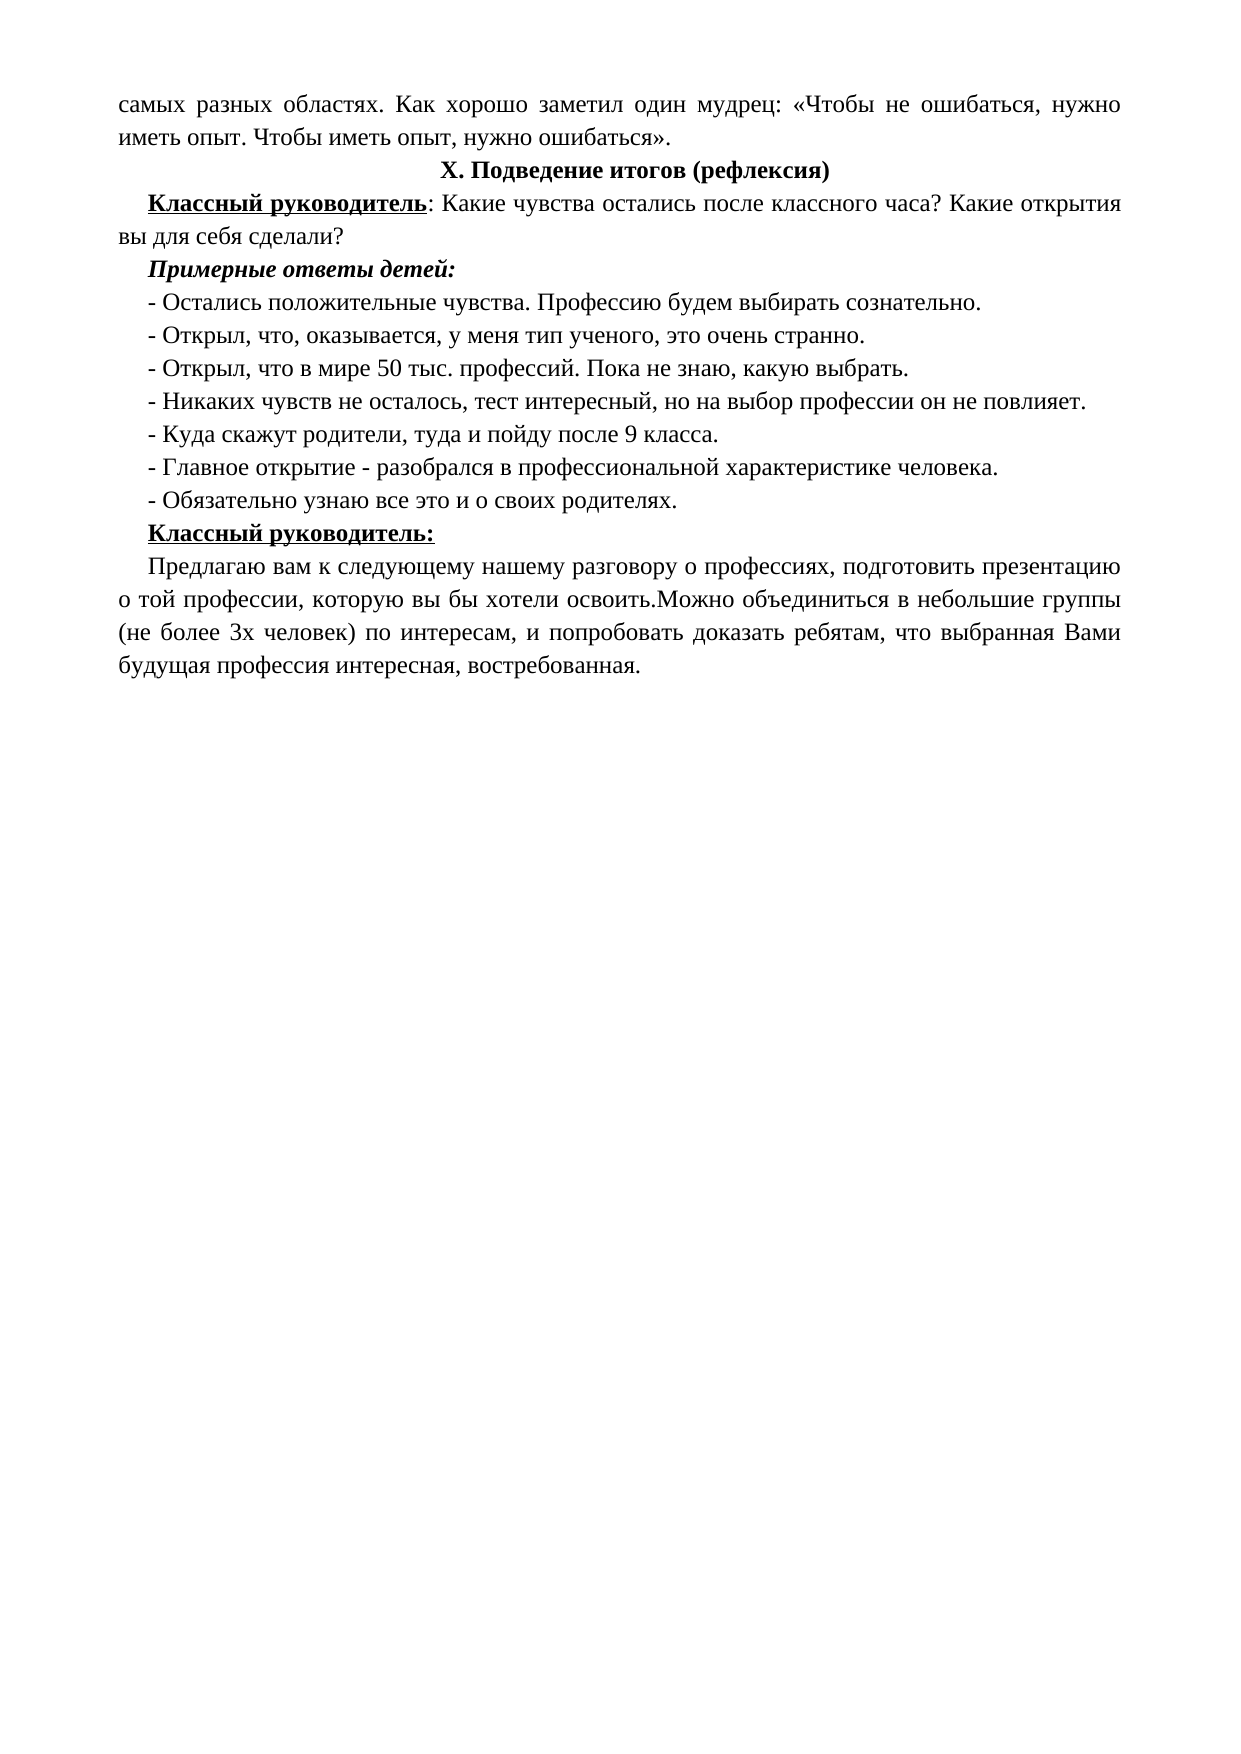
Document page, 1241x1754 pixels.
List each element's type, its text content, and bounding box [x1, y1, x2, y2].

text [118, 89, 1122, 150]
text - Главное открытие - разобрался в профессиональной характеристике человека. [118, 452, 1122, 481]
text - Никаких чувств не осталось, тест интересный, но на выбор профессии он не повлияет. [118, 386, 1122, 414]
text X. Подведение итогов (рефлексия) [118, 155, 1122, 183]
text Классный руководитель: Какие чувства остались после классного часа? Какие открытия вы для себя сделали? [118, 188, 1122, 249]
text - Открыл, что в мире 50 тыс. профессий. Пока не знаю, какую выбрать. [118, 353, 1122, 382]
text Примерные ответы детей: [118, 254, 1122, 282]
text Классный руководитель: [118, 518, 1122, 547]
text Предлагаю вам к следующему нашему разговору о профессиях, подготовить презентацию о той профессии, которую вы бы хотели освоить.Можно объединиться в небольшие группы (не более 3х человек) по интересам, и попробовать доказать ребятам, что выбранная Вами будущая профессия интересная, востребованная. [118, 551, 1122, 679]
text - Остались положительные чувства. Профессию будем выбирать сознательно. [118, 287, 1122, 316]
text - Обязательно узнаю все это и о своих родителях. [118, 485, 1122, 514]
text - Куда скажут родители, туда и пойду после 9 класса. [118, 419, 1122, 448]
text - Открыл, что, оказывается, у меня тип ученого, это очень странно. [118, 320, 1122, 348]
